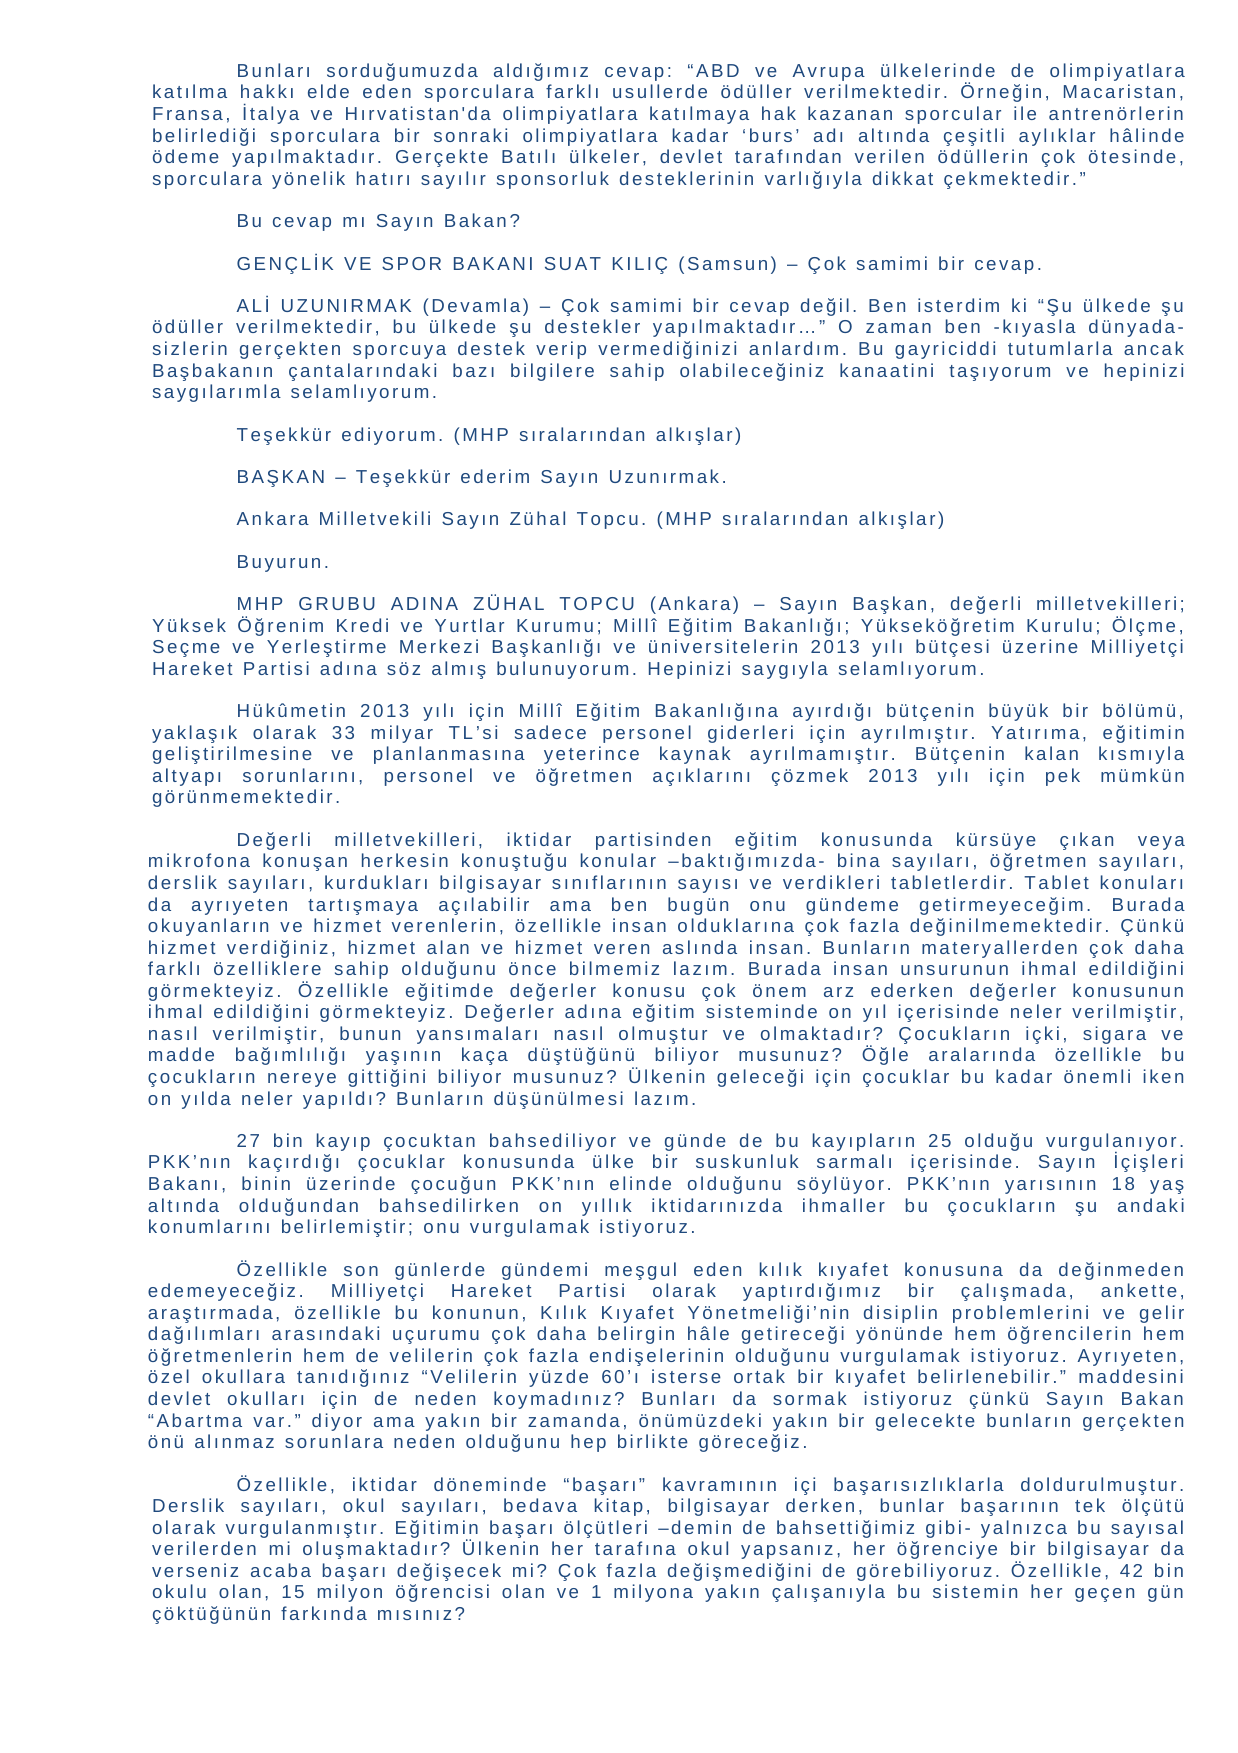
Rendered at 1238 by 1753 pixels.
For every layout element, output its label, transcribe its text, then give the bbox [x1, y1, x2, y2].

text ALİ UZUNIRMAK (Devamla) – Çok samimi bir cevap değil. Ben isterdim ki “Şu ülkede şu ödüller verilmektedir, bu ülkede şu destekler yapılmaktadır…” O zaman ben -kıyasla dünyada- sizlerin gerçekten sporcuya destek verip vermediğinizi anlardım. Bu gayriciddi tutumlarla ancak Başbakanın çantalarındaki bazı bilgilere sahip olabileceğiniz kanaatini taşıyorum ve hepinizi saygılarımla selamlıyorum. [152, 295, 1186, 402]
text Özellikle, iktidar döneminde “başarı” kavramının içi başarısızlıklarla doldurulmuştur. Derslik sayıları, okul sayıları, bedava kitap, bilgisayar derken, bunlar başarının tek ölçütü olarak vurgulanmıştır. Eğitimin başarı ölçütleri –demin de bahsettiğimiz gibi- yalnızca bu sayısal verilerden mi oluşmaktadır? Ülkenin her tarafına okul yapsanız, her öğrenciye bir bilgisayar da verseniz acaba başarı değişecek mi? Çok fazla değişmediğini de görebiliyoruz. Özellikle, 42 bin okulu olan, 15 milyon öğrencisi olan ve 1 milyona yakın çalışanıyla bu sistemin her geçen gün çöktüğünün farkında mısınız? [152, 1473, 1186, 1624]
text Hükûmetin 2013 yılı için Millî Eğitim Bakanlığına ayırdığı bütçenin büyük bir bölümü, yaklaşık olarak 33 milyar TL’si sadece personel giderleri için ayrılmıştır. Yatırıma, eğitimin geliştirilmesine ve planlanmasına yeterince kaynak ayrılmamıştır. Bütçenin kalan kısmıyla altyapı sorunlarını, personel ve öğretmen açıklarını çözmek 2013 yılı için pek mümkün görünmemektedir. [152, 700, 1186, 808]
text Ankara Milletvekili Sayın Zühal Topcu. (MHP sıralarından alkışlar) [152, 508, 1186, 530]
text BAŞKAN – Teşekkür ederim Sayın Uzunırmak. [152, 466, 1186, 487]
text Bunları sorduğumuzda aldığımız cevap: “ABD ve Avrupa ülkelerinde de olimpiyatlara katılma hakkı elde eden sporculara farklı usullerde ödüller verilmektedir. Örneğin, Macaristan, Fransa, İtalya ve Hırvatistan'da olimpiyatlara katılmaya hak kazanan sporcular ile antrenörlerin belirlediği sporculara bir sonraki olimpiyatlara kadar ‘burs’ adı altında çeşitli aylıklar hâlinde ödeme yapılmaktadır. Gerçekte Batılı ülkeler, devlet tarafından verilen ödüllerin çok ötesinde, sporculara yönelik hatırı sayılır sponsorluk desteklerinin varlığıyla dikkat çekmektedir.” [152, 60, 1186, 189]
text Özellikle son günlerde gündemi meşgul eden kılık kıyafet konusuna da değinmeden edemeyeceğiz. Milliyetçi Hareket Partisi olarak yaptırdığımız bir çalışmada, ankette, araştırmada, özellikle bu konunun, Kılık Kıyafet Yönetmeliği’nin disiplin problemlerini ve gelir dağılımları arasındaki uçurumu çok daha belirgin hâle getireceği yönünde hem öğrencilerin hem öğretmenlerin hem de velilerin çok fazla endişelerinin olduğunu vurgulamak istiyoruz. Ayrıyeten, özel okullara tanıdığınız “Velilerin yüzde 60’ı isterse ortak bir kıyafet belirlenebilir.” maddesini devlet okulları için de neden koymadınız? Bunları da sormak istiyoruz çünkü Sayın Bakan “Abartma var.” diyor ama yakın bir zamanda, önümüzdeki yakın bir gelecekte bunların gerçekten önü alınmaz sorunlara neden olduğunu hep birlikte göreceğiz. [148, 1258, 1186, 1452]
text Teşekkür ediyorum. (MHP sıralarından alkışlar) [152, 423, 1186, 445]
text Bu cevap mı Sayın Bakan? [152, 210, 1186, 231]
text MHP GRUBU ADINA ZÜHAL TOPCU (Ankara) – Sayın Başkan, değerli milletvekilleri; Yüksek Öğrenim Kredi ve Yurtlar Kurumu; Millî Eğitim Bakanlığı; Yükseköğretim Kurulu; Ölçme, Seçme ve Yerleştirme Merkezi Başkanlığı ve üniversitelerin 2013 yılı bütçesi üzerine Milliyetçi Hareket Partisi adına söz almış bulunuyorum. Hepinizi saygıyla selamlıyorum. [152, 593, 1186, 679]
text 27 bin kayıp çocuktan bahsediliyor ve günde de bu kayıpların 25 olduğu vurgulanıyor. PKK’nın kaçırdığı çocuklar konusunda ülke bir suskunluk sarmalı içerisinde. Sayın İçişleri Bakanı, binin üzerinde çocuğun PKK’nın elinde olduğunu söylüyor. PKK’nın yarısının 18 yaş altında olduğundan bahsedilirken on yıllık iktidarınızda ihmaller bu çocukların şu andaki konumlarını belirlemiştir; onu vurgulamak istiyoruz. [148, 1130, 1186, 1238]
text GENÇLİK VE SPOR BAKANI SUAT KILIÇ (Samsun) – Çok samimi bir cevap. [152, 252, 1186, 274]
text Buyurun. [152, 551, 1186, 572]
text Değerli milletvekilleri, iktidar partisinden eğitim konusunda kürsüye çıkan veya mikrofona konuşan herkesin konuştuğu konular –baktığımızda- bina sayıları, öğretmen sayıları, derslik sayıları, kurdukları bilgisayar sınıflarının sayısı ve verdikleri tabletlerdir. Tablet konuları da ayrıyeten tartışmaya açılabilir ama ben bugün onu gündeme getirmeyeceğim. Burada okuyanların ve hizmet verenlerin, özellikle insan olduklarına çok fazla değinilmemektedir. Çünkü hizmet verdiğiniz, hizmet alan ve hizmet veren aslında insan. Bunların materyallerden çok daha farklı özelliklere sahip olduğunu önce bilmemiz lazım. Burada insan unsurunun ihmal edildiğini görmekteyiz. Özellikle eğitimde değerler konusu çok önem arz ederken değerler konusunun ihmal edildiğini görmekteyiz. Değerler adına eğitim sisteminde on yıl içerisinde neler verilmiştir, nasıl verilmiştir, bunun yansımaları nasıl olmuştur ve olmaktadır? Çocukların içki, sigara ve madde bağımlılığı yaşının kaça düştüğünü biliyor musunuz? Öğle aralarında özellikle bu çocukların nereye gittiğini biliyor musunuz? Ülkenin geleceği için çocuklar bu kadar önemli iken on yılda neler yapıldı? Bunların düşünülmesi lazım. [148, 829, 1186, 1109]
